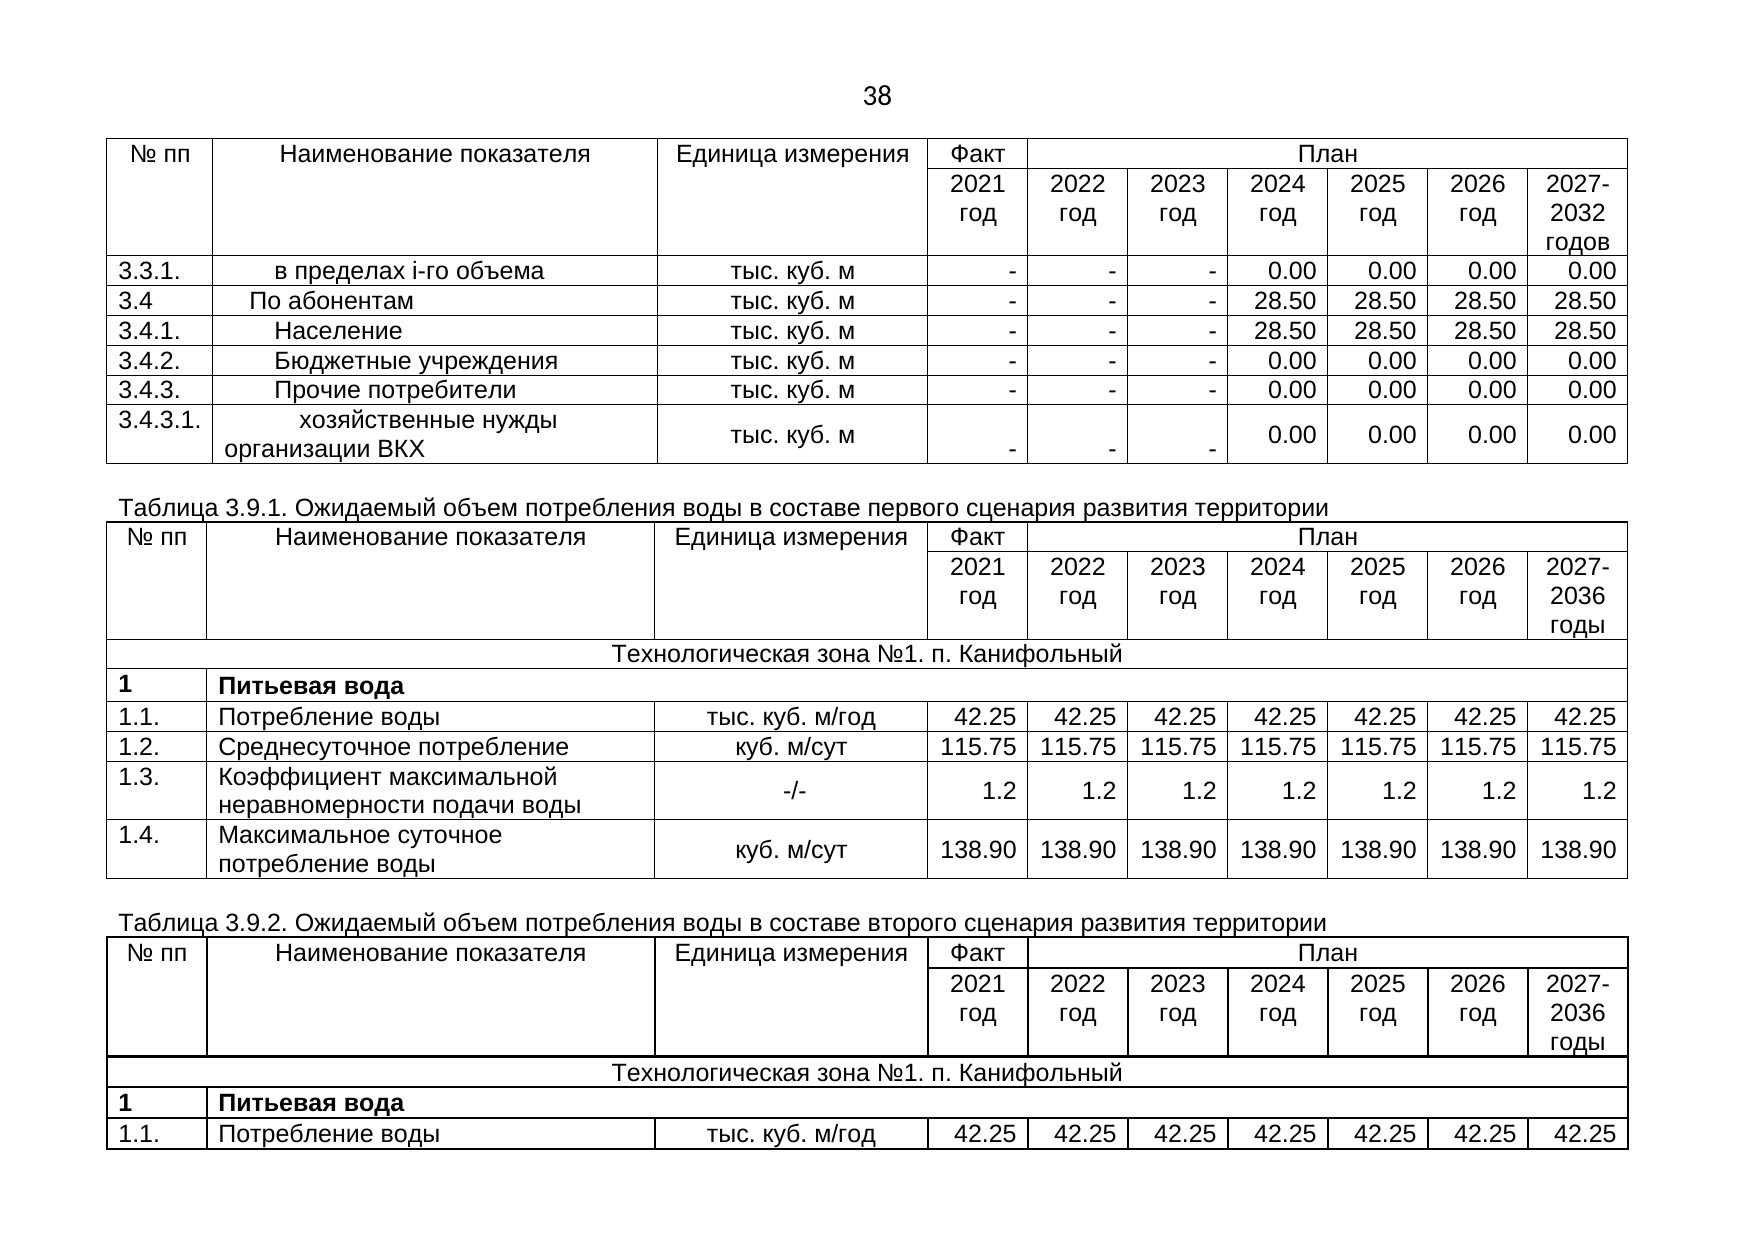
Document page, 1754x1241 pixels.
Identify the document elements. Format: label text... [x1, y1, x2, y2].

table_cell тыс. куб. м [658, 346, 927, 374]
table_cell 28.50 [1528, 316, 1627, 345]
table_cell 2025 год [1328, 552, 1427, 638]
table_cell 1.2 [1128, 762, 1227, 819]
table_cell 42.25 [929, 1119, 1027, 1148]
table_cell 138.90 [1528, 820, 1627, 878]
table_cell - [928, 346, 1027, 374]
table_cell 0.00 [1428, 376, 1527, 404]
table_cell 2026 год [1428, 169, 1527, 255]
table_cell -/- [655, 762, 927, 819]
table_cell - [1028, 405, 1127, 463]
table_cell - [1028, 286, 1127, 315]
table_cell 138.90 [1328, 820, 1427, 878]
text Таблица 3.9.2. Ожидаемый объем потребления воды в составе второго сценария развития территории [118, 907, 1636, 936]
table_cell 0.00 [1328, 405, 1427, 463]
table_cell 2027-2036 годы [1529, 969, 1627, 1055]
table_cell 28.50 [1228, 316, 1327, 345]
table_cell 1.2 [1228, 762, 1327, 819]
table_cell 0.00 [1228, 405, 1327, 463]
table_cell Коэффициент максимальной неравномерности подачи воды [207, 762, 654, 819]
table_header Наименование показателя [207, 523, 654, 638]
table_cell куб. м/сут [655, 732, 927, 761]
table_cell 1 [108, 1088, 206, 1117]
table_cell Потребление воды [208, 1119, 654, 1148]
table_cell 2022 год [1028, 552, 1127, 638]
table_cell тыс. куб. м [658, 256, 927, 285]
table_cell 0.00 [1528, 405, 1627, 463]
table_cell Максимальное суточное потребление воды [207, 820, 654, 878]
table_cell 2025 год [1329, 969, 1427, 1055]
table_cell 3.4.3. [107, 376, 212, 404]
table_cell тыс. куб. м [658, 376, 927, 404]
table_cell 2027-2032 годов [1528, 169, 1627, 255]
table_cell 2026 год [1429, 969, 1527, 1055]
table_header Единица измерения [658, 139, 927, 255]
table_cell 2024 год [1229, 969, 1327, 1055]
table_cell 42.25 [1228, 702, 1327, 731]
table_cell 115.75 [1128, 732, 1227, 761]
table_cell Население [213, 316, 657, 345]
table_cell 2023 год [1128, 552, 1227, 638]
table_cell 2021 год [929, 969, 1027, 1055]
table_cell 28.50 [1328, 316, 1427, 345]
table_cell 0.00 [1228, 346, 1327, 374]
table_cell 138.90 [1128, 820, 1227, 878]
table_cell Питьевая вода [208, 1088, 1627, 1117]
table_cell 2023 год [1129, 969, 1227, 1055]
table_cell 28.50 [1328, 286, 1427, 315]
table_cell - [1128, 405, 1227, 463]
table_cell 0.00 [1428, 405, 1527, 463]
table_header № пп [107, 523, 206, 638]
table_cell Потребление воды [207, 702, 654, 731]
table_cell 0.00 [1328, 376, 1427, 404]
table_cell 115.75 [1228, 732, 1327, 761]
table_cell 0.00 [1228, 376, 1327, 404]
table_header Факт [928, 139, 1027, 168]
table_header План [1028, 139, 1627, 168]
table_cell - [1128, 316, 1227, 345]
table_header Единица измерения [655, 523, 927, 638]
table_cell 2024 год [1228, 169, 1327, 255]
table_cell Прочие потребители [213, 376, 657, 404]
table_cell - [1128, 346, 1227, 374]
table_cell 115.75 [1028, 732, 1127, 761]
table_cell 0.00 [1528, 256, 1627, 285]
table_cell 0.00 [1328, 346, 1427, 374]
table_cell По абонентам [213, 286, 657, 315]
table_header Единица измерения [656, 938, 927, 1055]
table_cell 2025 год [1328, 169, 1427, 255]
table_cell 0.00 [1428, 256, 1527, 285]
table_cell - [928, 256, 1027, 285]
table_cell 42.25 [1429, 1119, 1527, 1148]
table_cell 3.4.2. [107, 346, 212, 374]
table_cell тыс. куб. м [658, 405, 927, 463]
table_cell 42.25 [928, 702, 1027, 731]
table_cell 1.2 [1428, 762, 1527, 819]
table_header План [1028, 523, 1627, 551]
table_cell 0.00 [1228, 256, 1327, 285]
table_cell 2021 год [928, 552, 1027, 638]
table_cell Среднесуточное потребление [207, 732, 654, 761]
table_cell 1.2 [1528, 762, 1627, 819]
table_cell 3.4.1. [107, 316, 212, 345]
table_header План [1029, 938, 1627, 967]
table_header Факт [929, 938, 1027, 967]
table_cell 42.25 [1028, 702, 1127, 731]
table_cell 1.2 [1028, 762, 1127, 819]
table_cell - [1028, 376, 1127, 404]
table_cell в пределах i-го объема [213, 256, 657, 285]
table_cell 3.3.1. [107, 256, 212, 285]
table_cell - [928, 405, 1027, 463]
table_cell 2024 год [1228, 552, 1327, 638]
table_header Наименование показателя [213, 139, 657, 255]
table_cell - [1028, 256, 1127, 285]
table_cell 42.25 [1428, 702, 1527, 731]
table_cell 1.2 [928, 762, 1027, 819]
table_cell 138.90 [928, 820, 1027, 878]
table_cell 2021 год [928, 169, 1027, 255]
table_cell 42.25 [1529, 1119, 1627, 1148]
table_cell - [1128, 286, 1227, 315]
table_cell Бюджетные учреждения [213, 346, 657, 374]
table_cell 2026 год [1428, 552, 1527, 638]
table_cell Технологическая зона №1. п. Канифольный [107, 640, 1627, 668]
table_cell 138.90 [1428, 820, 1527, 878]
table_cell 115.75 [1328, 732, 1427, 761]
table_cell 42.25 [1029, 1119, 1127, 1148]
table_cell 2022 год [1028, 169, 1127, 255]
table_cell тыс. куб. м [658, 286, 927, 315]
table_cell - [928, 316, 1027, 345]
table_cell 1 [107, 669, 206, 701]
table_cell 2022 год [1029, 969, 1127, 1055]
table_cell 115.75 [1428, 732, 1527, 761]
table_cell 42.25 [1229, 1119, 1327, 1148]
table_cell Питьевая вода [207, 669, 1627, 701]
table_cell - [1028, 316, 1127, 345]
table_cell - [1128, 376, 1227, 404]
table_cell 0.00 [1528, 376, 1627, 404]
table_cell тыс. куб. м [658, 316, 927, 345]
table_cell 138.90 [1228, 820, 1327, 878]
table_header № пп [107, 139, 212, 255]
table_cell 115.75 [928, 732, 1027, 761]
table_cell 115.75 [1528, 732, 1627, 761]
table_cell 3.4.3.1. [107, 405, 212, 463]
table_cell - [928, 376, 1027, 404]
table_cell 3.4 [107, 286, 212, 315]
table_cell 2027-2036 годы [1528, 552, 1627, 638]
table_cell 1.2. [107, 732, 206, 761]
table_header Факт [928, 523, 1027, 551]
table_cell 28.50 [1428, 316, 1527, 345]
table_header Наименование показателя [208, 938, 654, 1055]
table_cell 0.00 [1328, 256, 1427, 285]
table_cell 2023 год [1128, 169, 1227, 255]
table_cell 1.1. [108, 1119, 206, 1148]
table_cell 42.25 [1328, 702, 1427, 731]
table_header № пп [108, 938, 206, 1055]
table_cell Технологическая зона №1. п. Канифольный [108, 1058, 1627, 1086]
table_cell 1.1. [107, 702, 206, 731]
table_cell - [1028, 346, 1127, 374]
table_cell 28.50 [1228, 286, 1327, 315]
table_cell 42.25 [1528, 702, 1627, 731]
table_cell 1.4. [107, 820, 206, 878]
table_cell - [928, 286, 1027, 315]
table_cell 138.90 [1028, 820, 1127, 878]
table_cell тыс. куб. м/год [655, 702, 927, 731]
table_cell 0.00 [1528, 346, 1627, 374]
table_cell хозяйственные нужды организации ВКХ [213, 405, 657, 463]
table_cell 42.25 [1329, 1119, 1427, 1148]
table_cell куб. м/сут [655, 820, 927, 878]
table_cell 28.50 [1428, 286, 1527, 315]
table_cell 42.25 [1129, 1119, 1227, 1148]
text Таблица 3.9.1. Ожидаемый объем потребления воды в составе первого сценария развития территории [118, 493, 1636, 521]
table_cell 42.25 [1128, 702, 1227, 731]
table_cell 1.2 [1328, 762, 1427, 819]
table_cell 0.00 [1428, 346, 1527, 374]
table_cell 28.50 [1528, 286, 1627, 315]
table_cell 1.3. [107, 762, 206, 819]
table_cell - [1128, 256, 1227, 285]
table_cell тыс. куб. м/год [656, 1119, 927, 1148]
